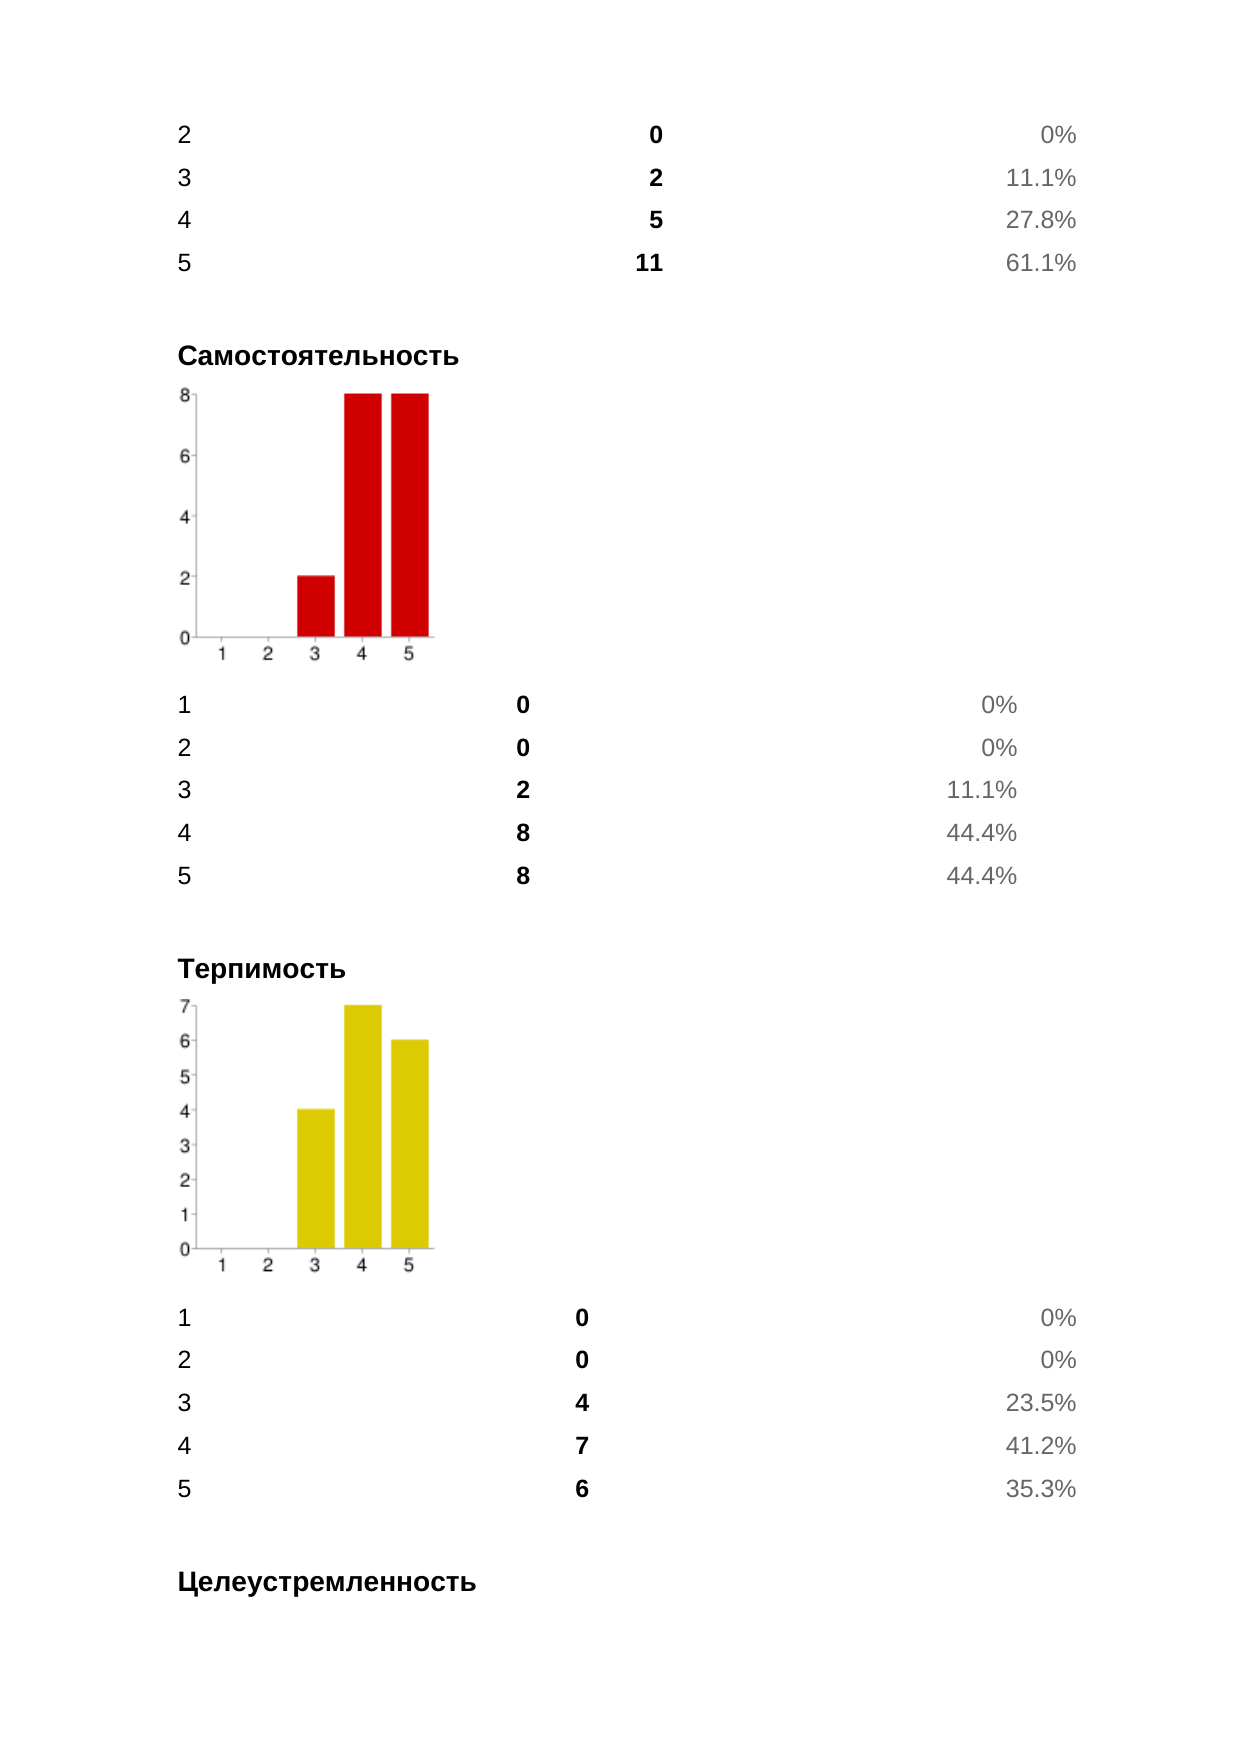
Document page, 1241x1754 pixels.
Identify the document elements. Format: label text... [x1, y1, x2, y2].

table_cell 4 [193, 1387, 591, 1429]
table_cell 2 [193, 774, 531, 817]
table_cell 11 [193, 247, 664, 289]
table_cell 0% [531, 731, 1019, 774]
table_header 0 [193, 688, 531, 731]
table_cell 0% [665, 118, 1078, 161]
table_header 0% [591, 1301, 1078, 1344]
table_cell 3 [176, 774, 193, 817]
table_cell 5 [176, 859, 193, 902]
table_cell 41.2% [591, 1429, 1078, 1472]
table_cell 44.4% [531, 817, 1019, 859]
table_cell 2 [176, 1344, 193, 1387]
table_cell 0 [193, 118, 664, 161]
table_cell 6 [193, 1472, 591, 1515]
text Целеустремленность [177, 1565, 1152, 1597]
table_cell 11.1% [665, 161, 1078, 204]
picture [177, 386, 717, 668]
picture [177, 999, 717, 1281]
table_cell 61.1% [665, 247, 1078, 289]
table_cell 3 [176, 1387, 193, 1429]
table_header 1 [176, 1301, 193, 1344]
table_cell 5 [193, 204, 664, 247]
table_cell 7 [193, 1429, 591, 1472]
table_cell 5 [176, 1472, 193, 1515]
table_cell 4 [176, 817, 193, 859]
table_cell 44.4% [531, 859, 1019, 902]
table_cell 2 [176, 731, 193, 774]
table_cell 23.5% [591, 1387, 1078, 1429]
text Самостоятельность [177, 339, 1152, 372]
table_cell 3 [176, 161, 193, 204]
table_cell 35.3% [591, 1472, 1078, 1515]
table_cell 4 [176, 204, 193, 247]
table_cell 0 [193, 731, 531, 774]
table_header 1 [176, 688, 193, 731]
table_cell 11.1% [531, 774, 1019, 817]
table_header 0% [531, 688, 1019, 731]
table_cell 2 [176, 118, 193, 161]
text Терпимость [177, 952, 1152, 984]
table_cell 0% [591, 1344, 1078, 1387]
table_cell 8 [193, 817, 531, 859]
table_cell 4 [176, 1429, 193, 1472]
table_cell 2 [193, 161, 664, 204]
table_cell 5 [176, 247, 193, 289]
table_cell 27.8% [665, 204, 1078, 247]
table_cell 8 [193, 859, 531, 902]
table_cell 0 [193, 1344, 591, 1387]
table_header 0 [193, 1301, 591, 1344]
